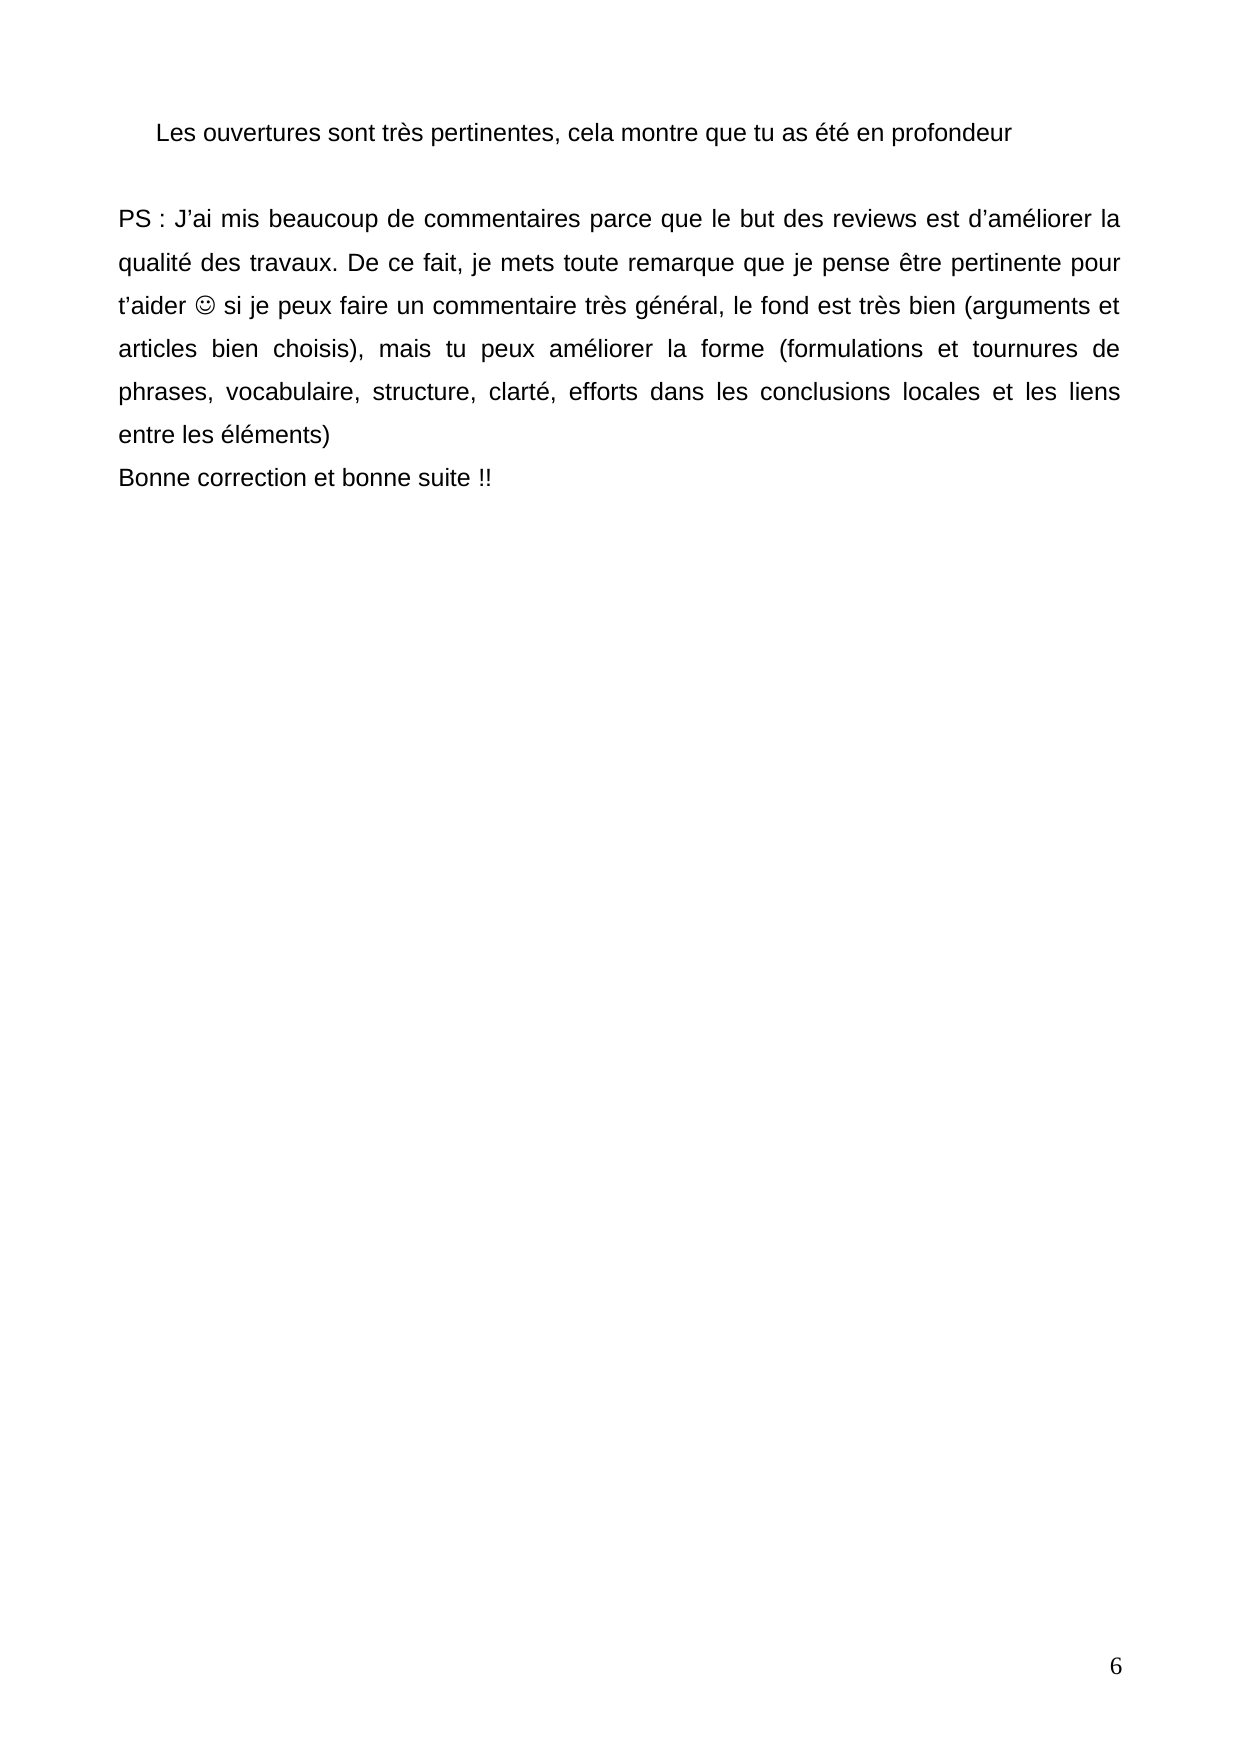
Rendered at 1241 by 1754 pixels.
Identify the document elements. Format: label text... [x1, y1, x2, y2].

text PS : J’ai mis beaucoup de commentaires parce que le but des reviews est d’améliorer la qualité des travaux. De ce fait, je mets toute remarque que je pense être pertinente pour t’aider si je peux faire un commentaire très général, le fond est très bien (arguments et articles bien choisis), mais tu peux améliorer la forme (formulations et tournures de phrases, vocabulaire, structure, clarté, efforts dans les conclusions locales et les liens entre les éléments) [118, 204, 1122, 449]
text Bonne correction et bonne suite !! [118, 463, 1122, 492]
text Les ouvertures sont très pertinentes, cela montre que tu as été en profondeur [156, 118, 1122, 147]
